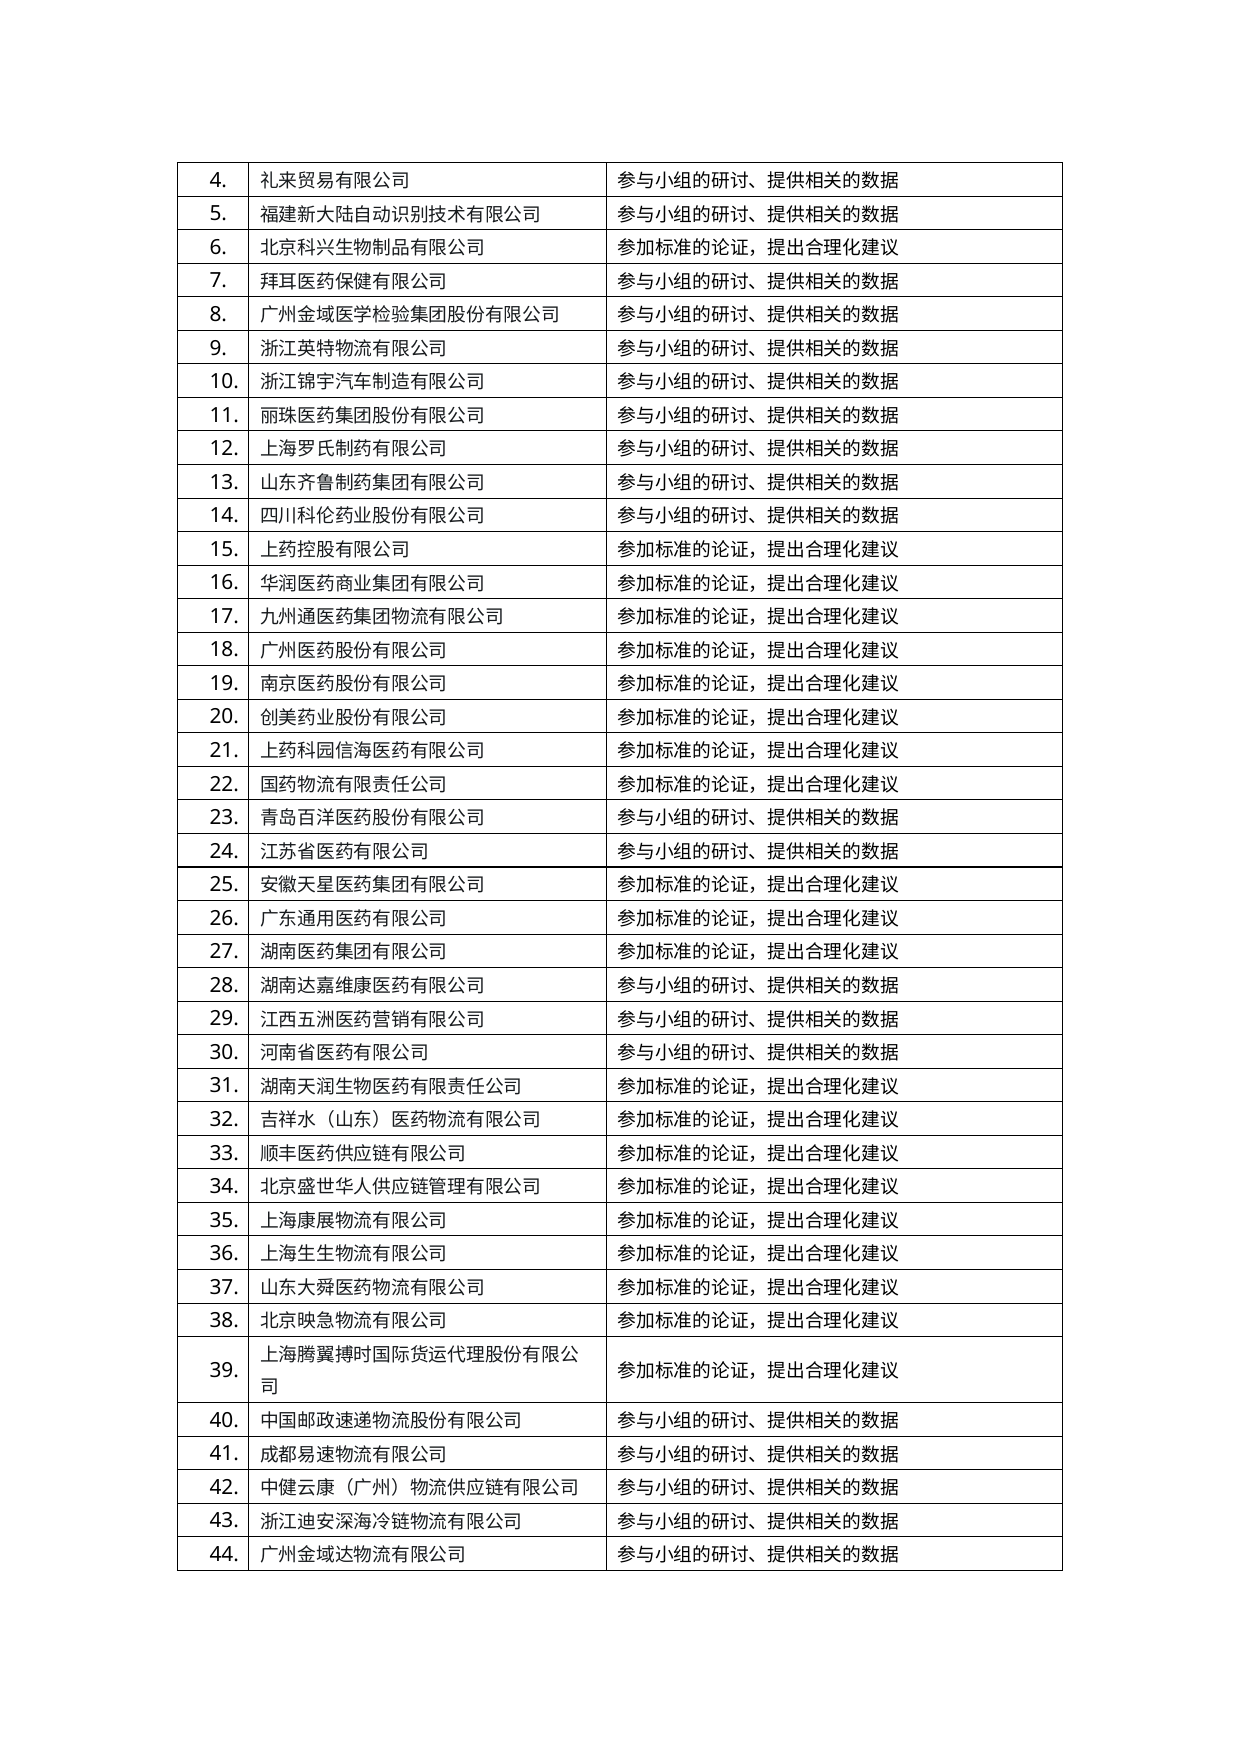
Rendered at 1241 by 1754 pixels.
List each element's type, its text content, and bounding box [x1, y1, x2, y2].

table_cell [178, 331, 248, 363]
table_cell 江苏省医药有限公司 [249, 834, 606, 866]
table_cell 顺丰医药供应链有限公司 [249, 1136, 606, 1168]
table_cell [178, 1304, 248, 1336]
table_cell 参加标准的论证，提出合理化建议 [607, 566, 1062, 598]
table_cell [178, 398, 248, 430]
table_cell 参与小组的研讨、提供相关的数据 [607, 1035, 1062, 1068]
table_cell 参加标准的论证，提出合理化建议 [607, 599, 1062, 632]
table_cell 华润医药商业集团有限公司 [249, 566, 606, 598]
table_cell [178, 901, 248, 933]
table_cell 参与小组的研讨、提供相关的数据 [607, 1470, 1062, 1503]
table_cell 参与小组的研讨、提供相关的数据 [607, 465, 1062, 497]
table_cell 南京医药股份有限公司 [249, 666, 606, 699]
table_cell 参与小组的研讨、提供相关的数据 [607, 1002, 1062, 1034]
table_cell 上海罗氏制药有限公司 [249, 431, 606, 464]
table_cell [178, 1002, 248, 1034]
table_cell 礼来贸易有限公司 [249, 163, 606, 196]
table_cell 参与小组的研讨、提供相关的数据 [607, 1403, 1062, 1436]
table_cell [178, 1504, 248, 1536]
table_cell 浙江英特物流有限公司 [249, 331, 606, 363]
table_cell 创美药业股份有限公司 [249, 700, 606, 732]
table_cell [178, 767, 248, 799]
table_cell [178, 1169, 248, 1202]
table_cell [178, 700, 248, 732]
table_cell 参与小组的研讨、提供相关的数据 [607, 197, 1062, 229]
table_cell 参与小组的研讨、提供相关的数据 [607, 968, 1062, 1001]
table_cell [178, 1136, 248, 1168]
table_cell [178, 1337, 248, 1402]
table_cell [178, 1203, 248, 1235]
table_cell [178, 197, 248, 229]
table_cell [178, 1437, 248, 1469]
table_cell 参与小组的研讨、提供相关的数据 [607, 1537, 1062, 1570]
table_cell 广州金域达物流有限公司 [249, 1537, 606, 1570]
table_cell 四川科伦药业股份有限公司 [249, 499, 606, 531]
table_cell [178, 566, 248, 598]
table_cell [178, 532, 248, 564]
table_cell [178, 465, 248, 497]
table_cell [178, 264, 248, 296]
table_cell 参与小组的研讨、提供相关的数据 [607, 297, 1062, 330]
table_cell 山东齐鲁制药集团有限公司 [249, 465, 606, 497]
table_cell 上海生生物流有限公司 [249, 1236, 606, 1269]
table_cell [178, 633, 248, 665]
table_cell 江西五洲医药营销有限公司 [249, 1002, 606, 1034]
table_cell 成都易速物流有限公司 [249, 1437, 606, 1469]
table_cell 参加标准的论证，提出合理化建议 [607, 230, 1062, 263]
table_cell [178, 1537, 248, 1570]
table_cell 参与小组的研讨、提供相关的数据 [607, 800, 1062, 833]
table_cell [178, 968, 248, 1001]
table_cell 参加标准的论证，提出合理化建议 [607, 733, 1062, 766]
table_cell 参加标准的论证，提出合理化建议 [607, 868, 1062, 900]
table_cell 福建新大陆自动识别技术有限公司 [249, 197, 606, 229]
table_cell [178, 1270, 248, 1302]
table_cell [178, 1470, 248, 1503]
table_cell [178, 297, 248, 330]
table_cell 参加标准的论证，提出合理化建议 [607, 767, 1062, 799]
table_cell 参与小组的研讨、提供相关的数据 [607, 364, 1062, 397]
table_cell 参加标准的论证，提出合理化建议 [607, 1337, 1062, 1402]
table_cell 参加标准的论证，提出合理化建议 [607, 1069, 1062, 1101]
table_cell 参加标准的论证，提出合理化建议 [607, 1304, 1062, 1336]
table_cell 河南省医药有限公司 [249, 1035, 606, 1068]
table_cell 上药科园信海医药有限公司 [249, 733, 606, 766]
table_cell 参加标准的论证，提出合理化建议 [607, 1136, 1062, 1168]
table_cell 参加标准的论证，提出合理化建议 [607, 532, 1062, 564]
table_cell 参加标准的论证，提出合理化建议 [607, 666, 1062, 699]
table_cell 湖南达嘉维康医药有限公司 [249, 968, 606, 1001]
table_cell 参与小组的研讨、提供相关的数据 [607, 331, 1062, 363]
table_cell [178, 1403, 248, 1436]
table_cell 参加标准的论证，提出合理化建议 [607, 935, 1062, 967]
table_cell 参与小组的研讨、提供相关的数据 [607, 1504, 1062, 1536]
table_cell 北京盛世华人供应链管理有限公司 [249, 1169, 606, 1202]
table_cell 参加标准的论证，提出合理化建议 [607, 1203, 1062, 1235]
table_cell [178, 499, 248, 531]
table_cell [178, 1102, 248, 1135]
table_cell 山东大舜医药物流有限公司 [249, 1270, 606, 1302]
table_cell [178, 431, 248, 464]
table_cell 中国邮政速递物流股份有限公司 [249, 1403, 606, 1436]
table_cell 青岛百洋医药股份有限公司 [249, 800, 606, 833]
table_cell 北京科兴生物制品有限公司 [249, 230, 606, 263]
table_cell [178, 1035, 248, 1068]
table_cell 湖南医药集团有限公司 [249, 935, 606, 967]
table_cell 参加标准的论证，提出合理化建议 [607, 1270, 1062, 1302]
table_cell [178, 666, 248, 699]
table_cell 北京映急物流有限公司 [249, 1304, 606, 1336]
table_cell 参加标准的论证，提出合理化建议 [607, 1102, 1062, 1135]
table_cell 广东通用医药有限公司 [249, 901, 606, 933]
table_cell 参与小组的研讨、提供相关的数据 [607, 1437, 1062, 1469]
table_cell 丽珠医药集团股份有限公司 [249, 398, 606, 430]
table_cell [178, 230, 248, 263]
table_cell 拜耳医药保健有限公司 [249, 264, 606, 296]
table_cell 参与小组的研讨、提供相关的数据 [607, 163, 1062, 196]
table_cell 吉祥水（山东）医药物流有限公司 [249, 1102, 606, 1135]
table_cell 参加标准的论证，提出合理化建议 [607, 633, 1062, 665]
table_cell [178, 163, 248, 196]
table_cell 参与小组的研讨、提供相关的数据 [607, 264, 1062, 296]
table_cell [178, 1069, 248, 1101]
table_cell [178, 834, 248, 866]
table_cell [178, 733, 248, 766]
table_cell 九州通医药集团物流有限公司 [249, 599, 606, 632]
table_cell 参与小组的研讨、提供相关的数据 [607, 834, 1062, 866]
table_cell 上药控股有限公司 [249, 532, 606, 564]
table_cell [178, 868, 248, 900]
table_cell 广州医药股份有限公司 [249, 633, 606, 665]
table_cell 参加标准的论证，提出合理化建议 [607, 1236, 1062, 1269]
table_cell 参与小组的研讨、提供相关的数据 [607, 431, 1062, 464]
table_cell 上海腾翼搏时国际货运代理股份有限公司 [249, 1337, 606, 1402]
table_cell 上海康展物流有限公司 [249, 1203, 606, 1235]
table_cell 中健云康（广州）物流供应链有限公司 [249, 1470, 606, 1503]
table_cell 参与小组的研讨、提供相关的数据 [607, 499, 1062, 531]
table_cell 国药物流有限责任公司 [249, 767, 606, 799]
table_cell 参加标准的论证，提出合理化建议 [607, 1169, 1062, 1202]
table_cell 参与小组的研讨、提供相关的数据 [607, 398, 1062, 430]
table_cell 参加标准的论证，提出合理化建议 [607, 901, 1062, 933]
table_cell [178, 800, 248, 833]
table_cell [178, 599, 248, 632]
table_cell 浙江迪安深海冷链物流有限公司 [249, 1504, 606, 1536]
table_cell 安徽天星医药集团有限公司 [249, 868, 606, 900]
table_cell [178, 364, 248, 397]
table_cell [178, 935, 248, 967]
table_cell 参加标准的论证，提出合理化建议 [607, 700, 1062, 732]
table_cell 浙江锦宇汽车制造有限公司 [249, 364, 606, 397]
table_cell 湖南天润生物医药有限责任公司 [249, 1069, 606, 1101]
table_cell [178, 1236, 248, 1269]
table_cell 广州金域医学检验集团股份有限公司 [249, 297, 606, 330]
